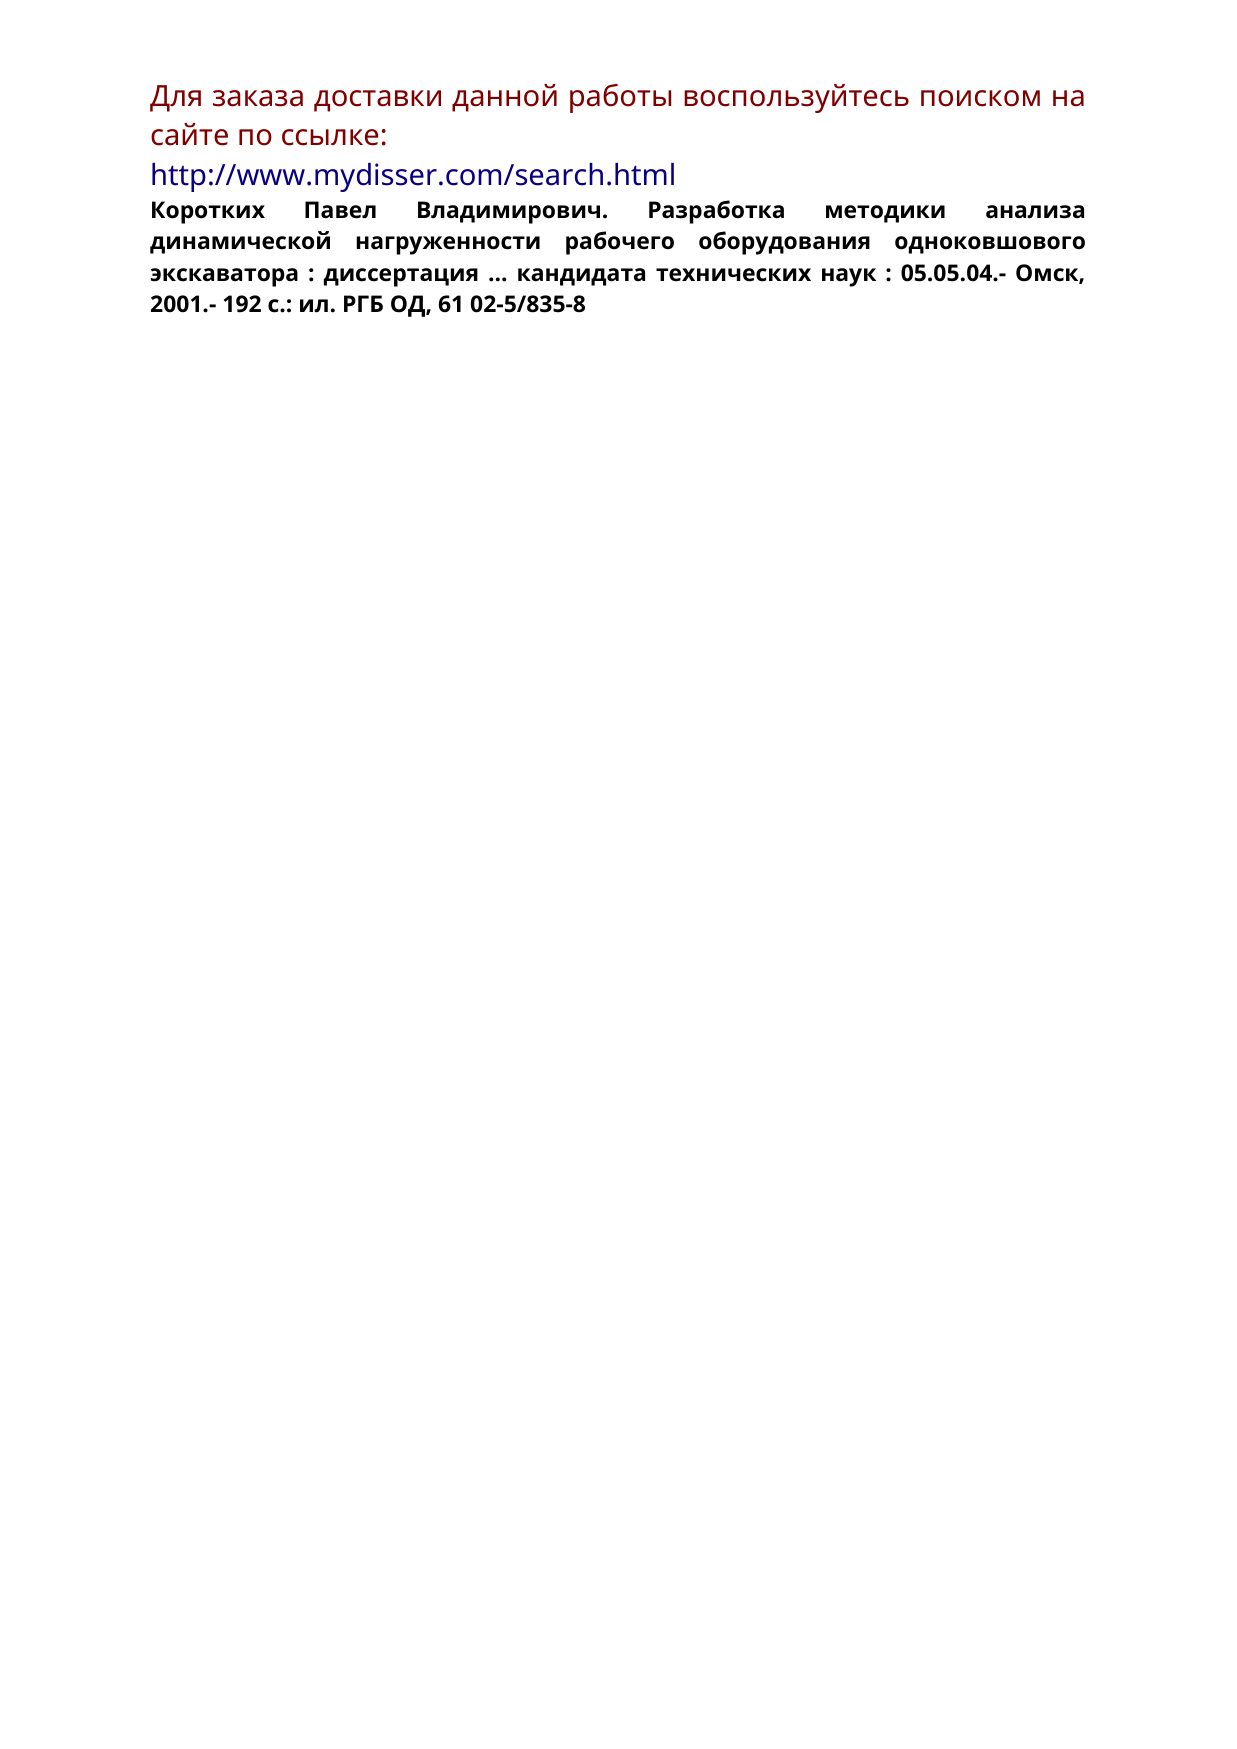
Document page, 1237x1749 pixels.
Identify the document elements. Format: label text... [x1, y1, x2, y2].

text Коротких Павел Владимирович. Разработка методики анализа динамической нагруженности рабочего оборудования одноковшового экскаватора : диссертация ... кандидата технических наук : 05.05.04.- Омск, 2001.- 192 с.: ил. РГБ ОД, 61 02-5/835-8 [150, 194, 1086, 319]
